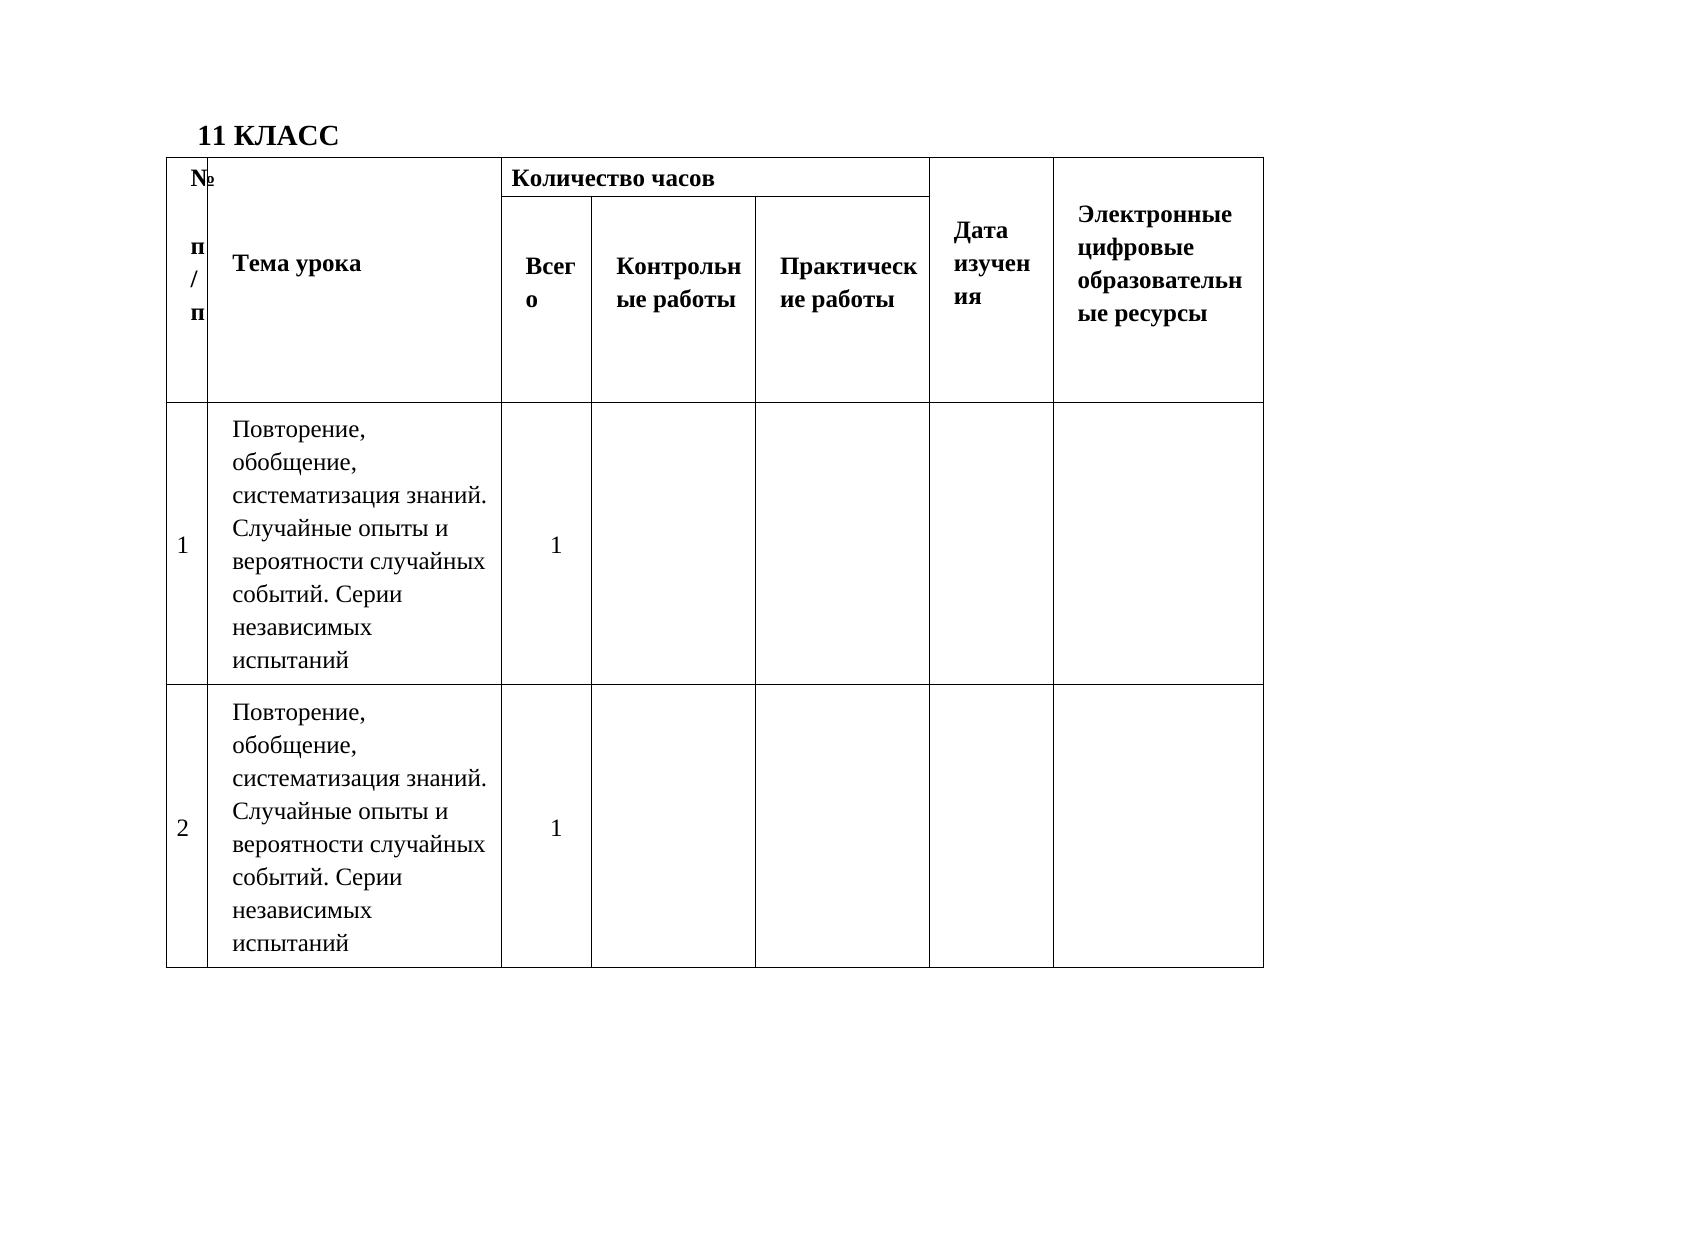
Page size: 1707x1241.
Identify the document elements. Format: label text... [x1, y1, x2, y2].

table_cell Практические работы [756, 197, 929, 402]
table_cell 1 [502, 403, 591, 684]
table_header № п/п [167, 158, 207, 402]
table_header Электронные цифровые образовательные ресурсы [1054, 158, 1263, 402]
table_cell [592, 403, 755, 684]
table_cell [1054, 403, 1263, 684]
table_cell Всего [502, 197, 591, 402]
table_cell [756, 403, 929, 684]
table_cell [592, 685, 755, 967]
text 11 КЛАСС [190, 118, 1618, 152]
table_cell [208, 685, 501, 967]
table_header Дата изучения [930, 158, 1053, 402]
table_cell 1 [502, 685, 591, 967]
table_cell [1054, 685, 1263, 967]
table_cell [756, 685, 929, 967]
table_header Количество часов [502, 158, 929, 196]
table_cell [930, 685, 1053, 967]
table_cell 1 [167, 403, 207, 684]
table_cell 2 [167, 685, 207, 967]
table_cell [930, 403, 1053, 684]
table_cell Повторение, обобщение, систематизация знаний. Случайные опыты и вероятности случайных событий. Серии независимых испытаний [208, 403, 501, 684]
table_header Тема урока [208, 158, 501, 402]
table_cell Контрольные работы [592, 197, 755, 402]
